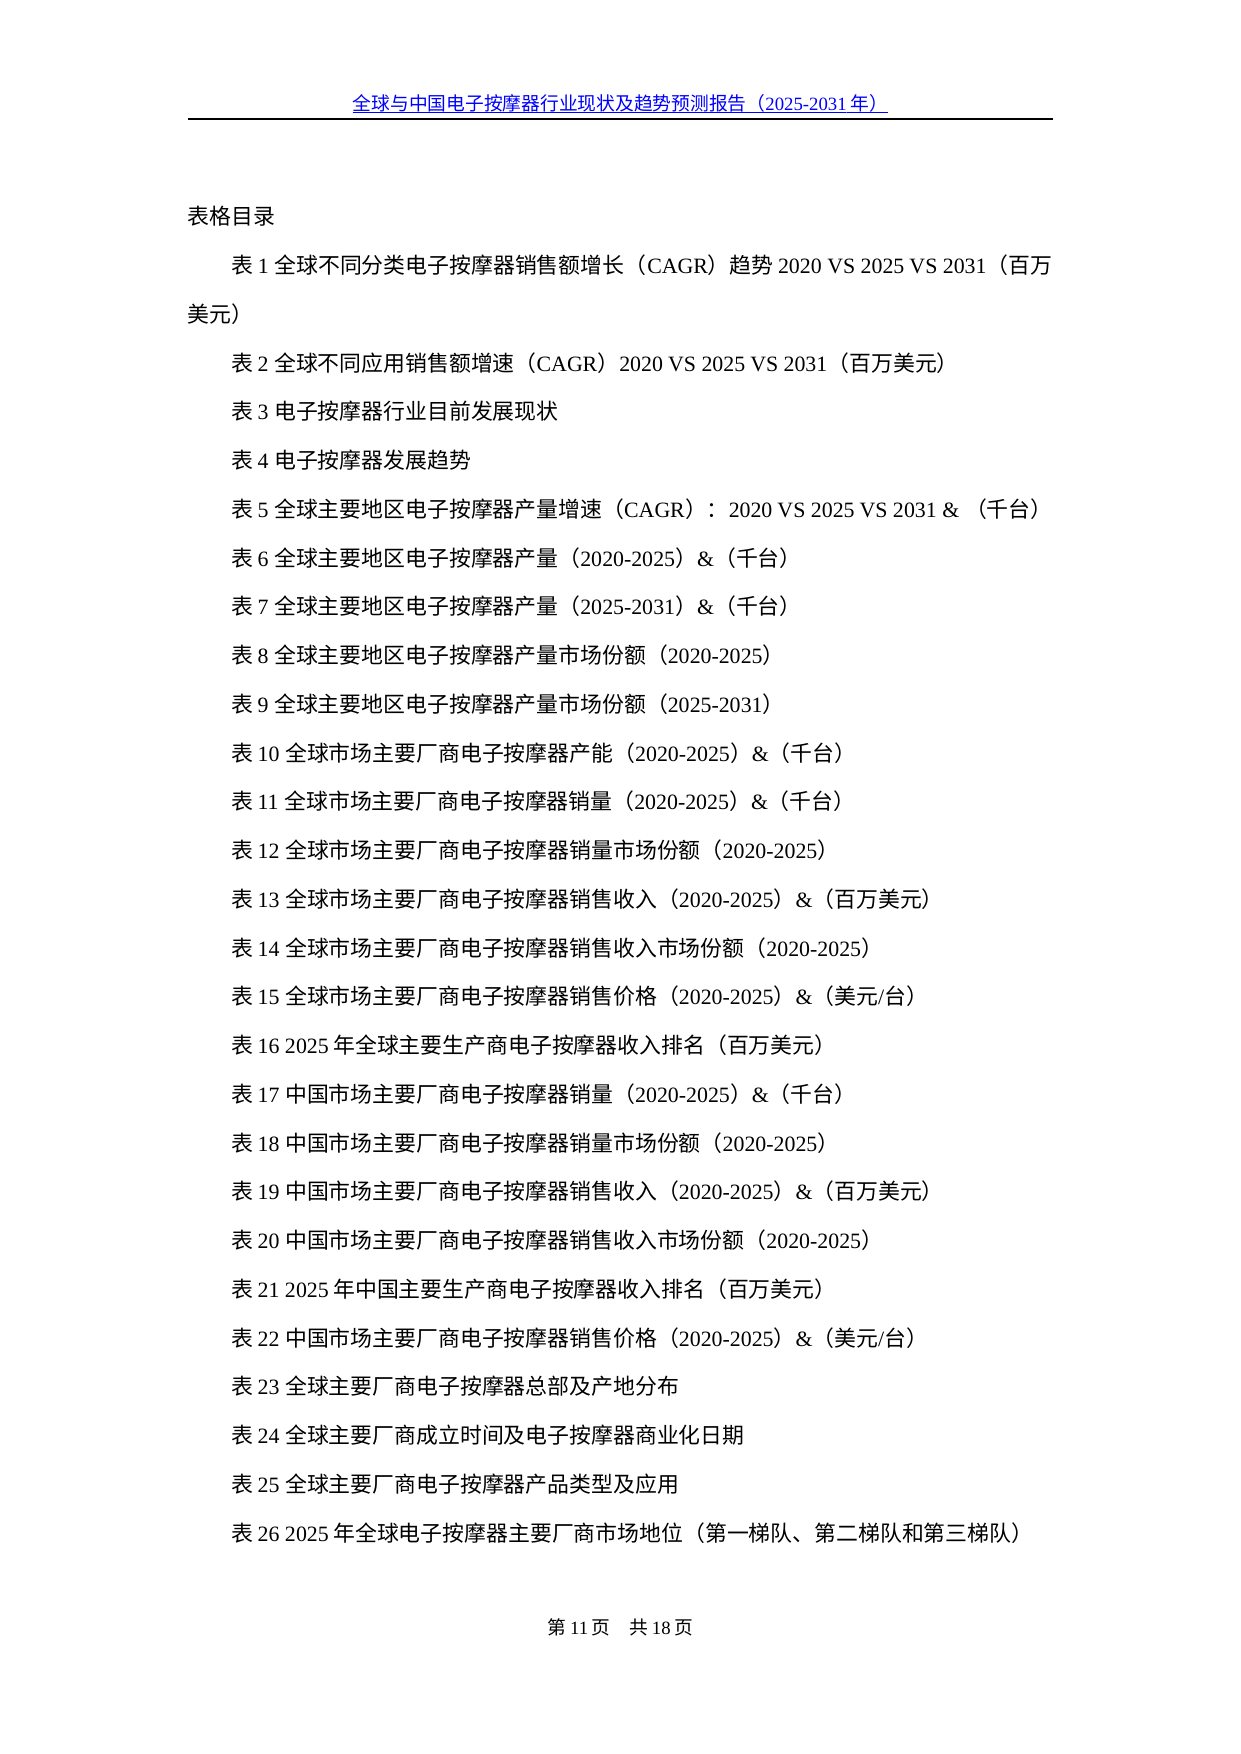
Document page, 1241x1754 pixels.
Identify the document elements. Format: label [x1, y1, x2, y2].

text [187, 150, 1053, 1548]
